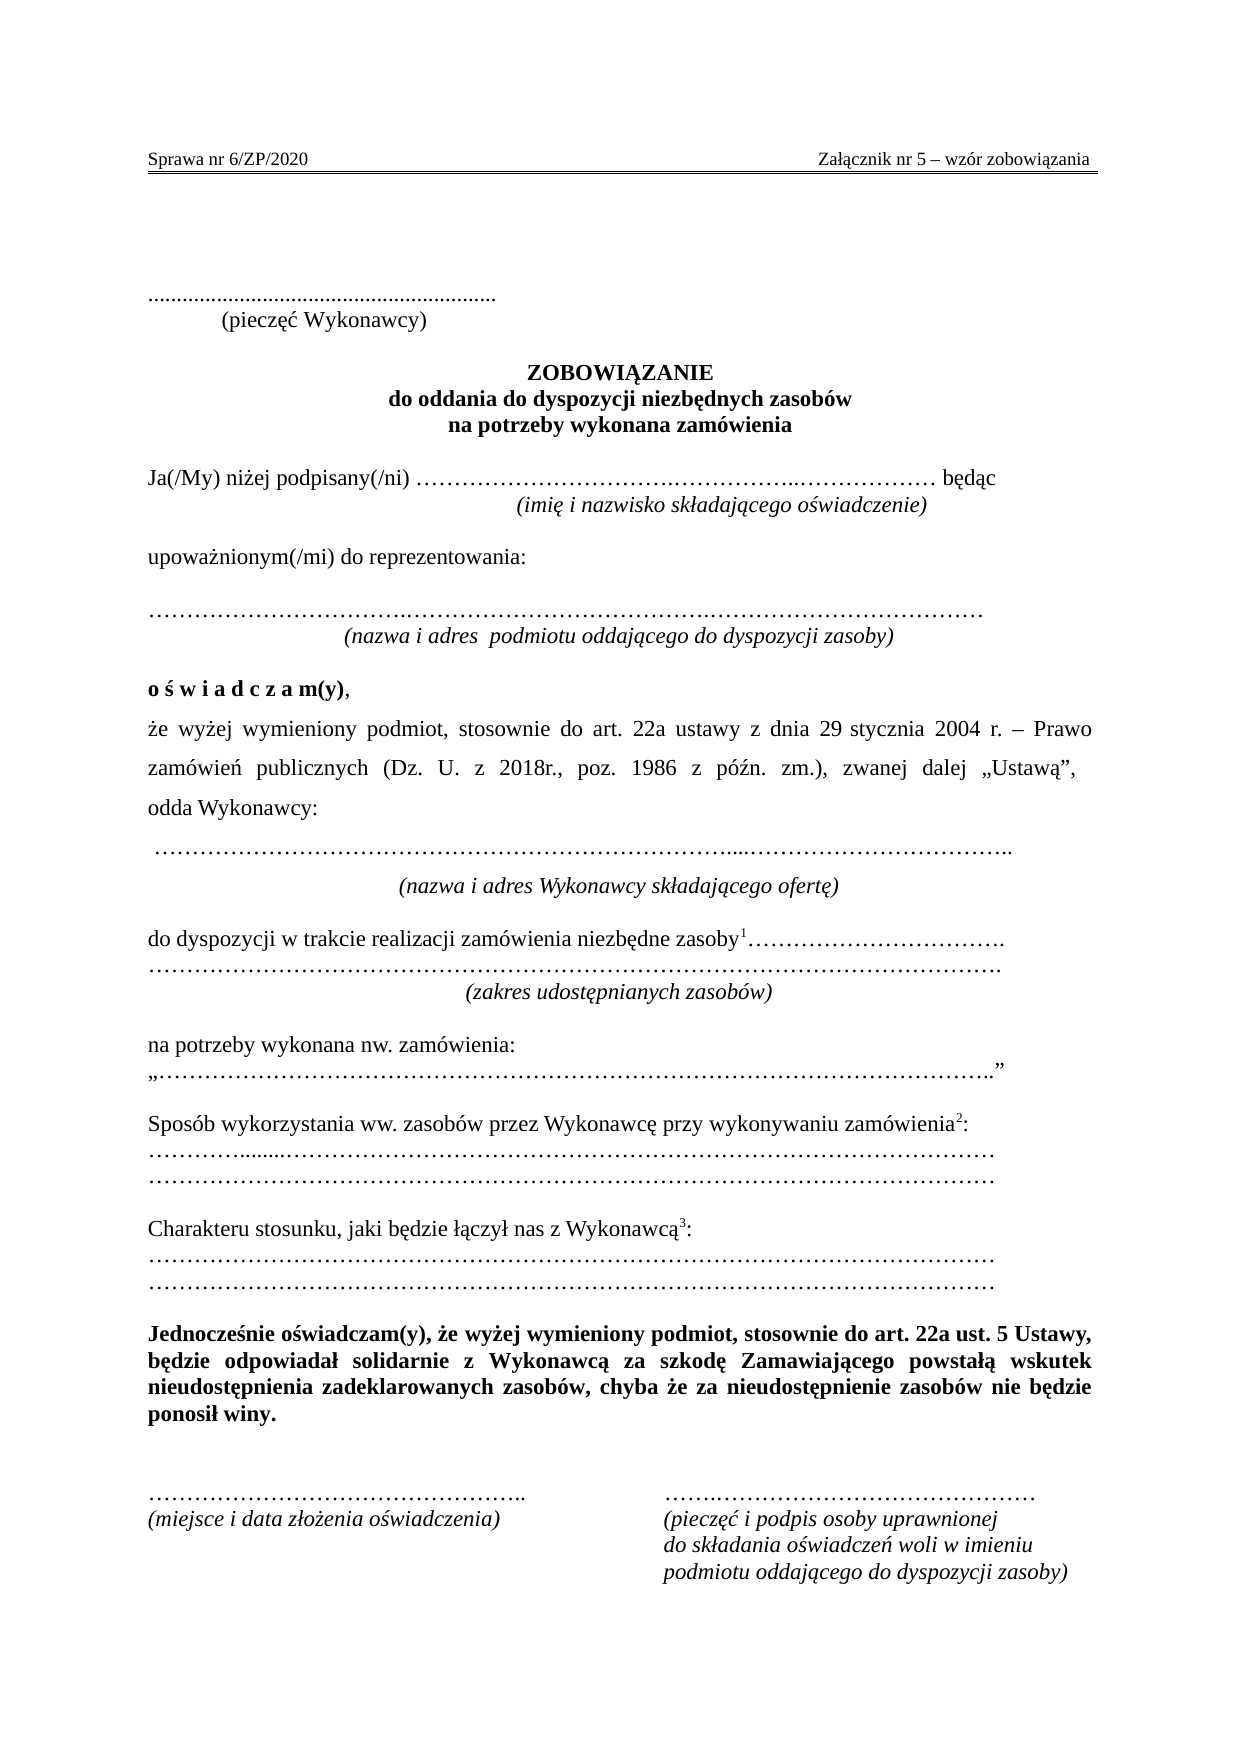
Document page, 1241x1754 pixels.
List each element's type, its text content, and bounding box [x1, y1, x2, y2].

text upoważnionym(/mi) do reprezentowania: [148, 543, 1093, 570]
text Sprawa nr 6/ZP/2020 Załącznik nr 5 – wzór zobowiązania [148, 148, 1098, 171]
text ………………………………………………………………………………………………… [148, 1268, 1093, 1294]
text ............................................................. [148, 280, 1093, 306]
text Jednocześnie oświadczam(y), że wyżej wymieniony podmiot, stosownie do art. 22a ust. 5 Ustawy, będzie odpowiadał solidarnie z Wykonawcą za szkodę Zamawiającego powstałą wskutek nieudostępnienia zadeklarowanych zasobów, chyba że za nieudostępnienie zasobów nie będzie ponosił winy. [148, 1321, 1093, 1426]
text …………………………………………………………………………………………………. [148, 952, 1093, 978]
text Charakteru stosunku, jaki będzie łączył nas z Wykonawcą3: ………………………………………………………………………………………………… [148, 1215, 1093, 1268]
text ………………………………………….. …….…………………………………… [148, 1479, 1093, 1505]
text Ja(/My) niżej podpisany(/ni) …………………………….……………..……………… będąc [148, 464, 1093, 491]
text (nazwa i adres podmiotu oddającego do dyspozycji zasoby) [148, 622, 1093, 649]
text do dyspozycji w trakcie realizacji zamówienia niezbędne zasoby1……………………………. [148, 925, 1093, 952]
text o ś w i a d c z a m(y), [148, 675, 1093, 701]
text Sposób wykorzystania ww. zasobów przez Wykonawcę przy wykonywaniu zamówienia2: …………........………………………………………………………………………………… [148, 1110, 1093, 1162]
text na potrzeby wykonana zamówienia [148, 412, 1093, 438]
text że wyżej wymieniony podmiot, stosownie do art. 22a ustawy z dnia 29 stycznia 2004 r. – Prawo zamówień publicznych (Dz. U. z 2018r., poz. 1986 z późn. zm.), zwanej dalej „Ustawą”, odda Wykonawcy: [148, 714, 1093, 820]
text do oddania do dyspozycji niezbędnych zasobów [148, 385, 1093, 412]
text (pieczęć Wykonawcy) [148, 306, 1093, 332]
text (zakres udostępnianych zasobów) [148, 978, 1093, 1004]
text (nazwa i adres Wykonawcy składającego ofertę) [148, 872, 1093, 899]
text …………………………….………………………………….……………………………… [148, 596, 1093, 622]
text „………………………………………………………………………………………………..” [148, 1057, 1093, 1083]
text na potrzeby wykonana nw. zamówienia: [148, 1031, 1093, 1057]
text ZOBOWIĄZANIE [148, 359, 1093, 385]
text …………………………………………………………………....…………………………….. [148, 833, 1093, 859]
text ………………………………………………………………………………………………… [148, 1162, 1093, 1189]
text (imię i nazwisko składającego oświadczenie) [443, 491, 1093, 517]
text (miejsce i data złożenia oświadczenia) (pieczęć i podpis osoby uprawnionej do składania oświadczeń woli w imieniu podmiotu oddającego do dyspozycji zasoby) [148, 1505, 1093, 1584]
